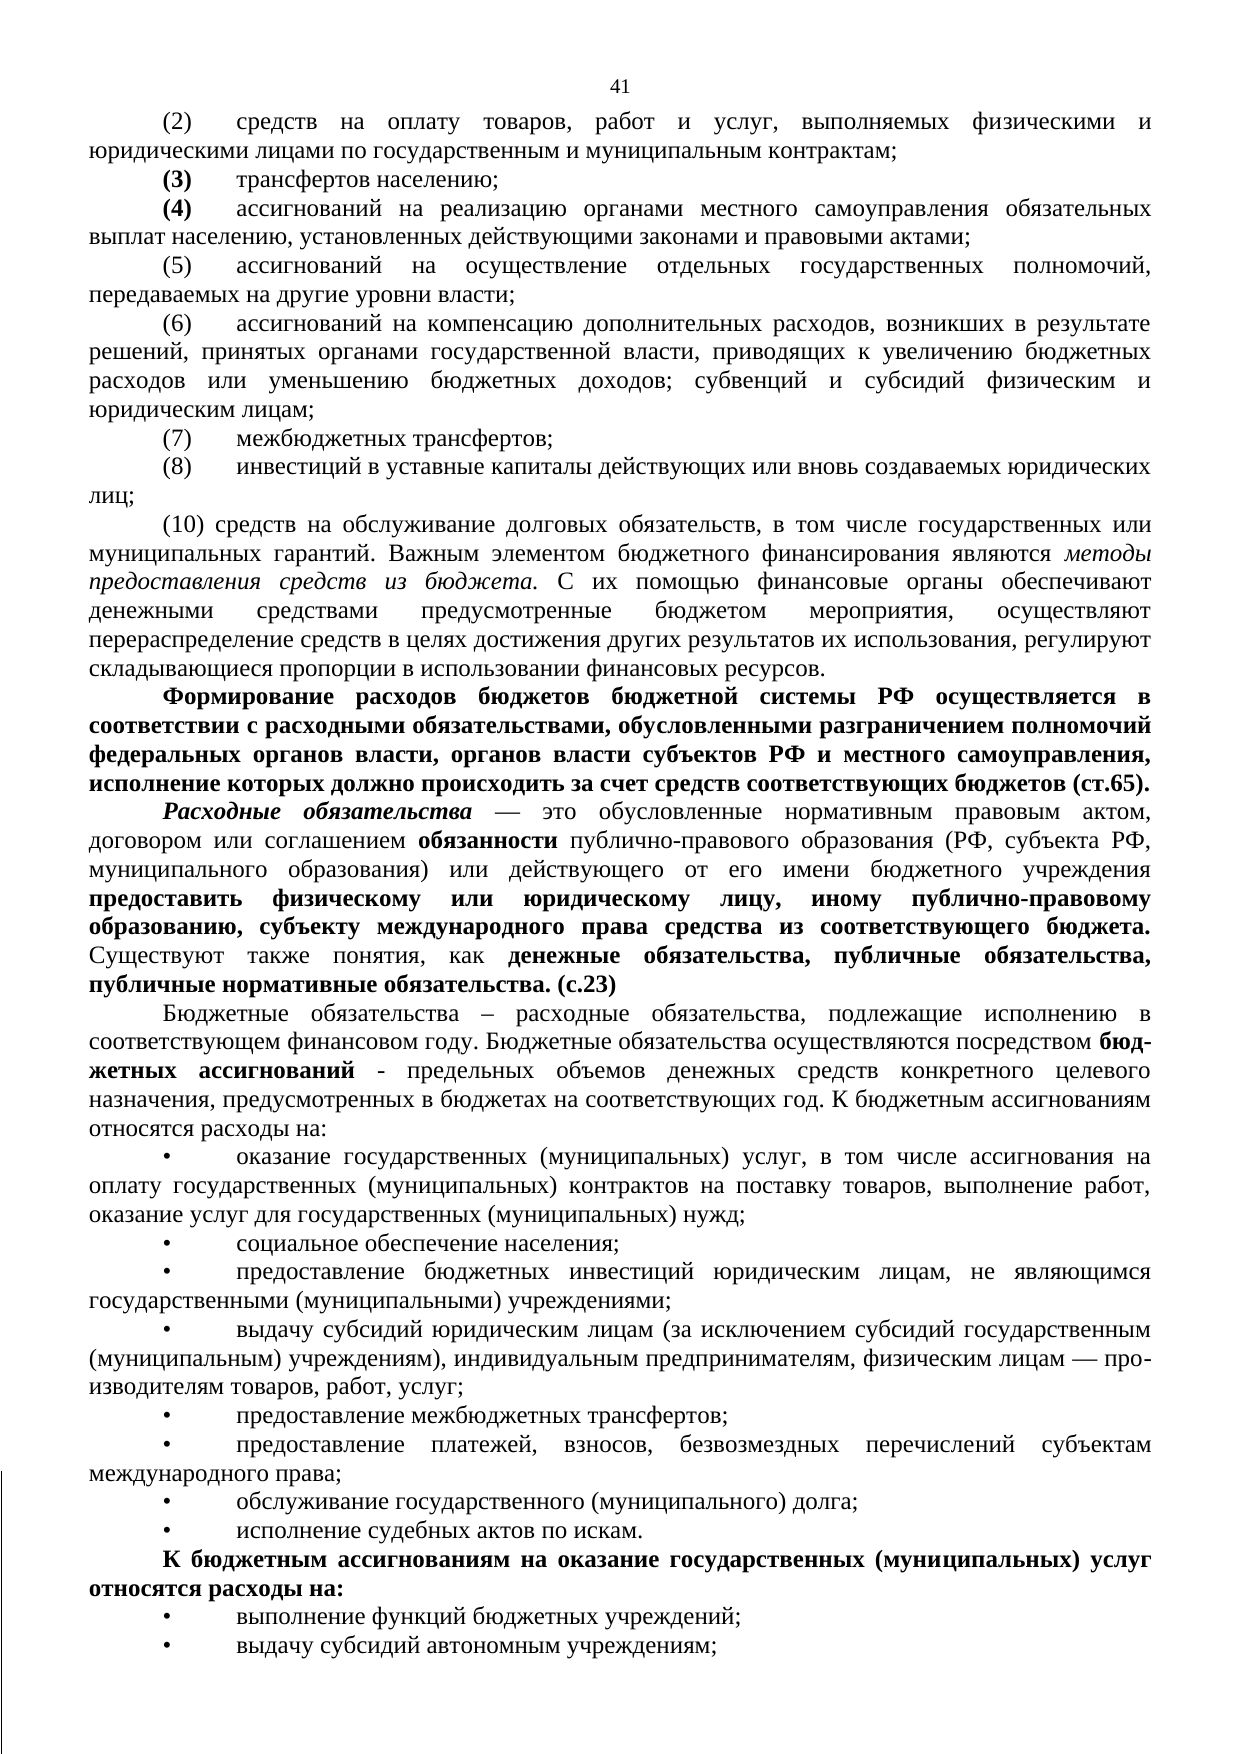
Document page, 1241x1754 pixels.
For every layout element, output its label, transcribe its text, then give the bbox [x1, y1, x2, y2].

list инвестиций в уставные капиталы действующих или вновь создаваемых юридических лиц; [89, 451, 1152, 509]
list межбюджетных трансфертов; [89, 423, 1152, 451]
list выдачу субсидий юридическим лицам (за исключением субсидий государственным (муниципальным) учреждениям), индивидуальным предпринимателям, физическим лицам — производителям товаров, работ, услуг; [89, 1314, 1152, 1400]
list ассигнований на осуществление отдельных государственных полномочий, передаваемых на другие уровни власти; [89, 250, 1152, 308]
list выдачу субсидий автономным учреждениям; [89, 1630, 1152, 1659]
list ассигнований на реализацию органами местного самоуправления обязательных выплат населению, установленных действующими законами и правовыми актами; [89, 193, 1152, 250]
text Формирование расходов бюджетов бюджетной системы РФ осуществляется в соответствии с расходными обязательствами, обусловленными разграничением полномочий федеральных органов власти, органов власти субъектов РФ и местного самоуправления, исполнение которых должно происходить за счет средств соответствующих бюджетов (ст.65). [89, 681, 1152, 796]
list предоставление платежей, взносов, безвозмездных перечислений субъектам международного права; [89, 1429, 1152, 1486]
list обслуживание государственного (муниципального) долга; [89, 1486, 1152, 1515]
list предоставление межбюджетных трансфертов; [89, 1400, 1152, 1429]
list трансфертов населению; [89, 164, 1152, 193]
text (10) средств на обслуживание долговых обязательств, в том числе государственных или муниципальных гарантий. Важным элементом бюджетного финансирования являются методы предоставления средств из бюджета. С их помощью финансовые органы обеспечивают денежными средствами предусмотренные бюджетом мероприятия, осуществляют перераспределение средств в целях достижения других результатов их использования, регулируют складывающиеся пропорции в использовании финансовых ресурсов. [89, 509, 1152, 681]
text Бюджетные обязательства – расходные обязательства, подлежащие исполнению в соответствующем финансовом году. Бюджетные обязательства осуществляются посредством бюджетных ассигнований - предельных объемов денежных средств конкретного целевого назначения, предусмотренных в бюджетах на соответствующих год. К бюджетным ассигнованиям относятся расходы на: [89, 998, 1152, 1141]
text К бюджетным ассигнованиям на оказание государственных (муниципальных) услуг относятся расходы на: [89, 1544, 1152, 1601]
list исполнение судебных актов по искам. [89, 1515, 1152, 1544]
list ассигнований на компенсацию дополнительных расходов, возникших в результате решений, принятых органами государственной власти, приводящих к увеличению бюджетных расходов или уменьшению бюджетных доходов; субвенций и субсидий физическим и юридическим лицам; [89, 308, 1152, 423]
list выполнение функций бюджетных учреждений; [89, 1601, 1152, 1630]
list предоставление бюджетных инвестиций юридическим лицам, не являющимся государственными (муниципальными) учреждениями; [89, 1256, 1152, 1314]
list средств на оплату товаров, работ и услуг, выполняемых физическими и юридическими лицами по государственным и муниципальным контрактам; [89, 106, 1152, 164]
text Расходные обязательства — это обусловленные нормативным правовым актом, договором или соглашением обязанности публично-правового образования (РФ, субъекта РФ, муниципального образования) или действующего от его имени бюджетного учреждения предоставить физическому или юридическому лицу, иному публично-правовому образованию, субъекту международного права средства из соответствующего бюджета. Существуют также понятия, как денежные обязательства, публичные обязательства, публичные нормативные обязательства. (с.23) [89, 796, 1152, 998]
list социальное обеспечение населения; [89, 1228, 1152, 1256]
list оказание государственных (муниципальных) услуг, в том числе ассигнования на оплату государственных (муниципальных) контрактов на поставку товаров, выполнение работ, оказание услуг для государственных (муниципальных) нужд; [89, 1141, 1152, 1228]
